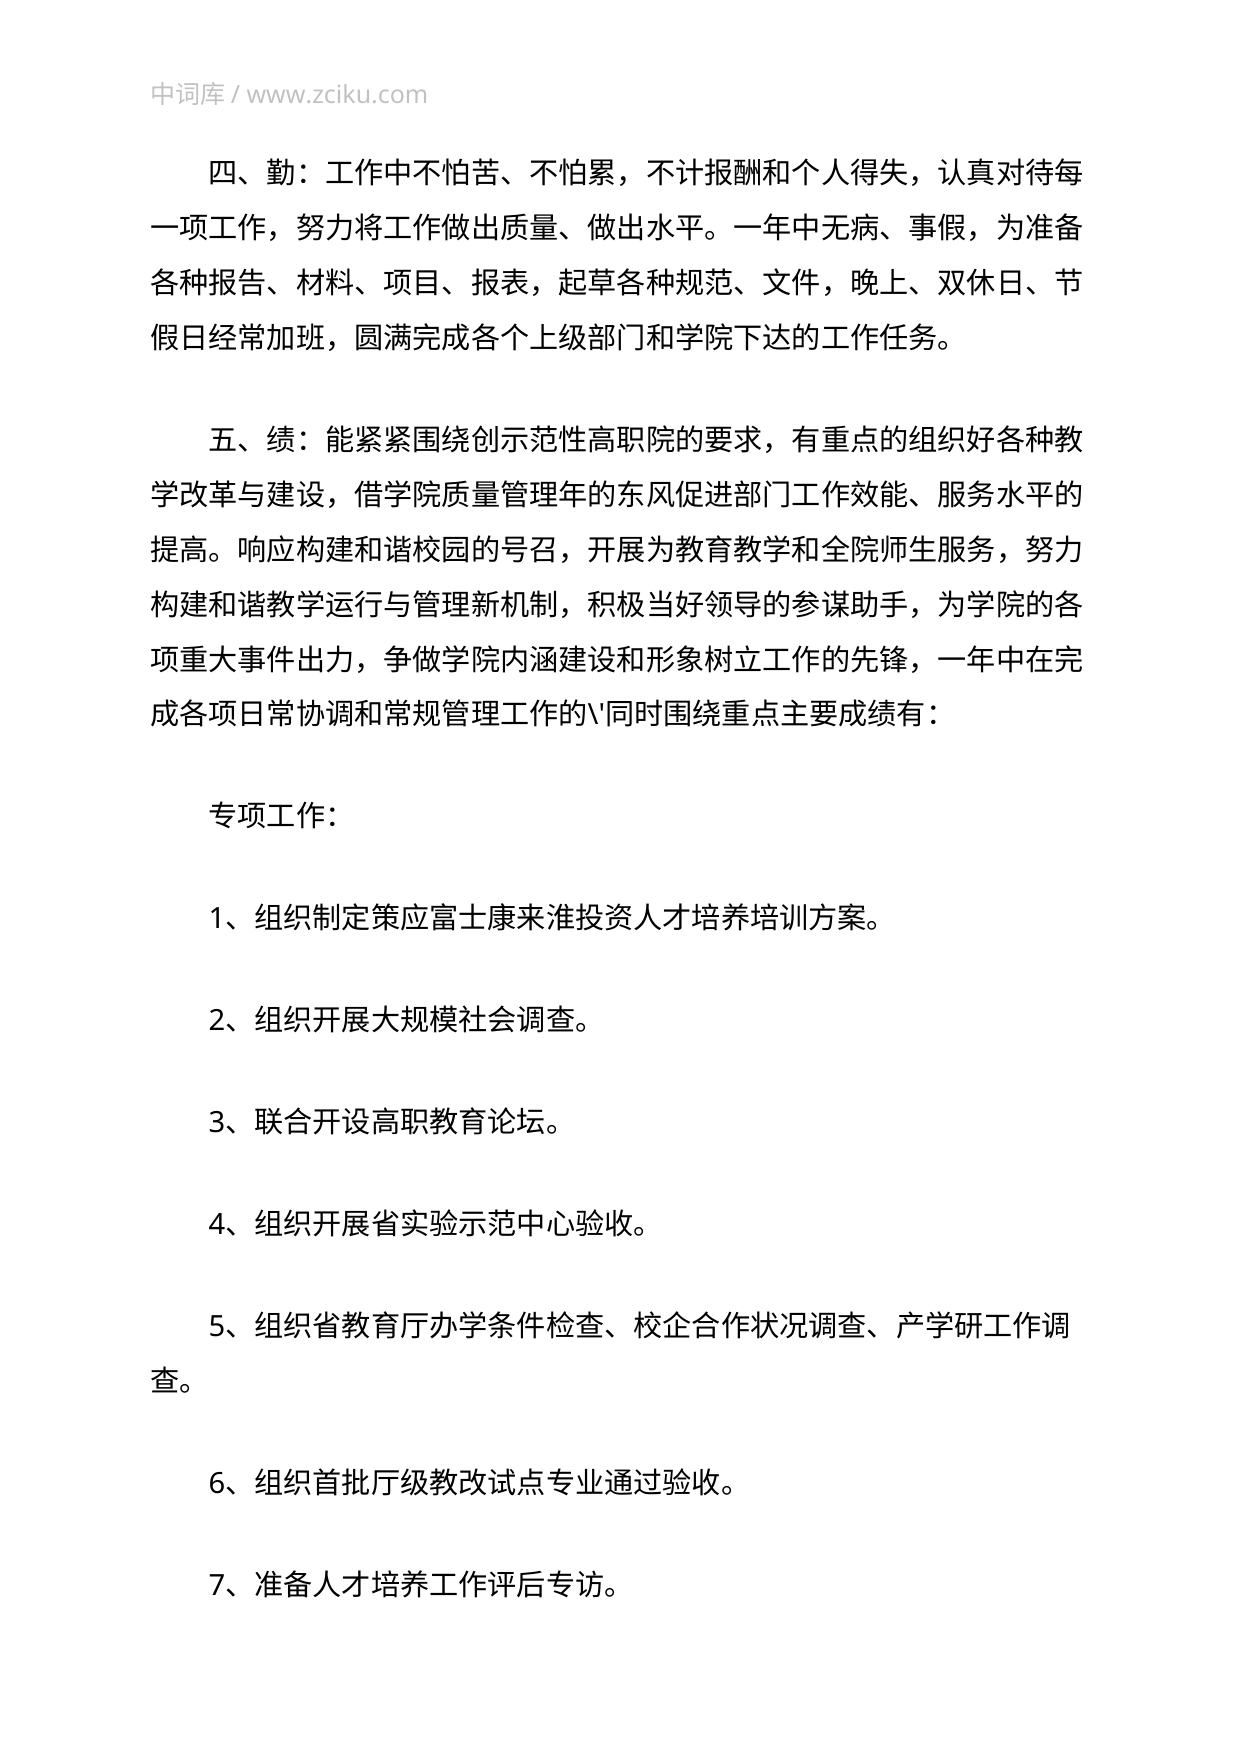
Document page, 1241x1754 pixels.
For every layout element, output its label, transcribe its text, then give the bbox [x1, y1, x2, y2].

text 2、组织开展大规模社会调查。 [150, 997, 1090, 1039]
text 6、组织首批厅级教改试点专业通过验收。 [150, 1459, 1090, 1502]
text 7、准备人才培养工作评后专访。 [150, 1561, 1090, 1604]
text 4、组织开展省实验示范中心验收。 [150, 1201, 1090, 1243]
text 5、组织省教育厅办学条件检查、校企合作状况调查、产学研工作调查。 [150, 1303, 1090, 1400]
text 3、联合开设高职教育论坛。 [150, 1099, 1090, 1141]
text 专项工作： [150, 793, 1090, 835]
text 四、勤：工作中不怕苦、不怕累，不计报酬和个人得失，认真对待每一项工作，努力将工作做出质量、做出水平。一年中无病、事假，为准备各种报告、材料、项目、报表，起草各种规范、文件，晚上、双休日、节假日经常加班，圆满完成各个上级部门和学院下达的工作任务。 [150, 150, 1090, 357]
text 1、组织制定策应富士康来淮投资人才培养培训方案。 [150, 895, 1090, 937]
text 五、绩：能紧紧围绕创示范性高职院的要求，有重点的组织好各种教学改革与建设，借学院质量管理年的东风促进部门工作效能、服务水平的提高。响应构建和谐校园的号召，开展为教育教学和全院师生服务，努力构建和谐教学运行与管理新机制，积极当好领导的参谋助手，为学院的各项重大事件出力，争做学院内涵建设和形象树立工作的先锋，一年中在完成各项日常协调和常规管理工作的\'同时围绕重点主要成绩有： [150, 416, 1090, 733]
